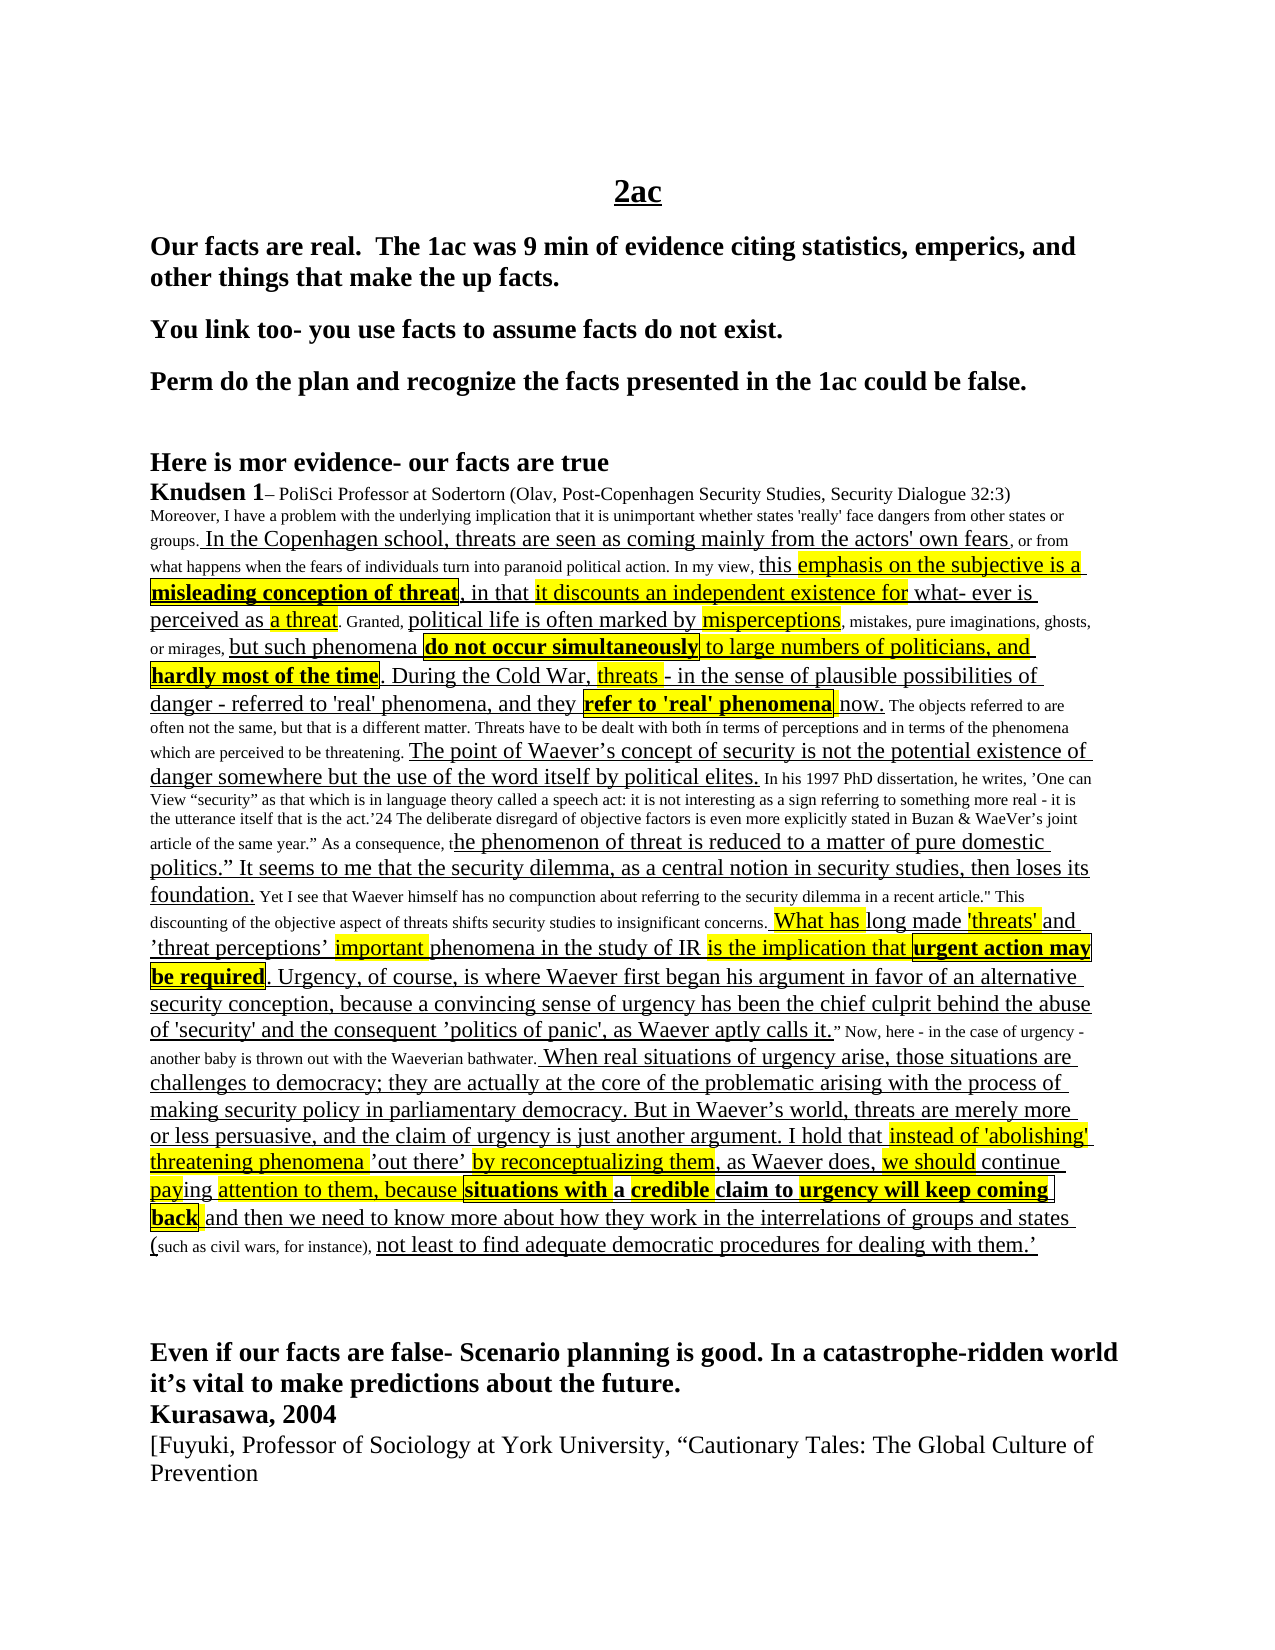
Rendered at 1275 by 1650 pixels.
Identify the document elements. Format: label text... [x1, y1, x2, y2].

text Knudsen 1– PoliSci Professor at Sodertorn (Olav, Post-Copenhagen Security Studies, Security Dialogue 32:3) [150, 477, 1125, 506]
subtitle Perm do the plan and recognize the facts presented in the 1ac could be false. [150, 365, 1125, 396]
subtitle Even if our facts are false- Scenario planning is good. In a catastrophe-ridden world it’s vital to make predictions about the future. [150, 1336, 1125, 1398]
text Kurasawa, 2004 [150, 1398, 1125, 1430]
subtitle 2ac [150, 171, 1125, 209]
subtitle Our facts are real. The 1ac was 9 min of evidence citing statistics, emperics, and other things that make the up facts. [150, 230, 1125, 292]
subtitle Here is mor evidence- our facts are true [150, 446, 1125, 477]
subtitle You link too- you use facts to assume facts do not exist. [150, 313, 1125, 344]
text [Fuyuki, Professor of Sociology at York University, “Cautionary Tales: The Global Culture of Prevention [150, 1430, 1125, 1487]
text Moreover, I have a problem with the underlying implication that it is unimportant whether states 'really' face dangers from other states or groups. In the Copenhagen school, threats are seen as coming mainly from the actors' own fears, or from what happens when the fears of individuals turn into paranoid political action. In my view, this emphasis on the subjective is a misleading conception of threat, in that it discounts an independent existence for what- ever is perceived as a threat. Granted, political life is often marked by misperceptions, mistakes, pure imaginations, ghosts, or mirages, but such phenomena do not occur simultaneously to large numbers of politicians, and hardly most of the time. During the Cold War, threats - in the sense of plausible possibilities of danger - referred to 'real' phenomena, and they refer to 'real' phenomena now. The objects referred to are often not the same, but that is a different matter. Threats have to be dealt with both ín terms of perceptions and in terms of the phenomena which are perceived to be threatening. The point of Waever’s concept of security is not the potential existence of danger somewhere but the use of the word itself by political elites. In his 1997 PhD dissertation, he writes, ’One can View “security” as that which is in language theory called a speech act: it is not interesting as a sign referring to something more real - it is the utterance itself that is the act.’24 The deliberate disregard of objective factors is even more explicitly stated in Buzan & WaeVer’s joint article of the same year.” As a consequence, the phenomenon of threat is reduced to a matter of pure domestic politics.” It seems to me that the security dilemma, as a central notion in security studies, then loses its foundation. Yet I see that Waever himself has no compunction about referring to the security dilemma in a recent article." This discounting of the objective aspect of threats shifts security studies to insignificant concerns. What has long made 'threats' and ’threat perceptions’ important phenomena in the study of IR is the implication that urgent action may be required. Urgency, of course, is where Waever first began his argument in favor of an alternative security conception, because a convincing sense of urgency has been the chief culprit behind the abuse of 'security' and the consequent ’politics of panic', as Waever aptly calls it.” Now, here - in the case of urgency - another baby is thrown out with the Waeverian bathwater. When real situations of urgency arise, those situations are challenges to democracy; they are actually at the core of the problematic arising with the process of making security policy in parliamentary democracy. But in Waever’s world, threats are merely more or less persuasive, and the claim of urgency is just another argument. I hold that instead of 'abolishing' threatening phenomena ’out there’ by reconceptualizing them, as Waever does, we should continue paying attention to them, because situations with a credible claim to urgency will keep coming back and then we need to know more about how they work in the interrelations of groups and states (such as civil wars, for instance), not least to find adequate democratic procedures for dealing with them.’ [150, 506, 1095, 1258]
